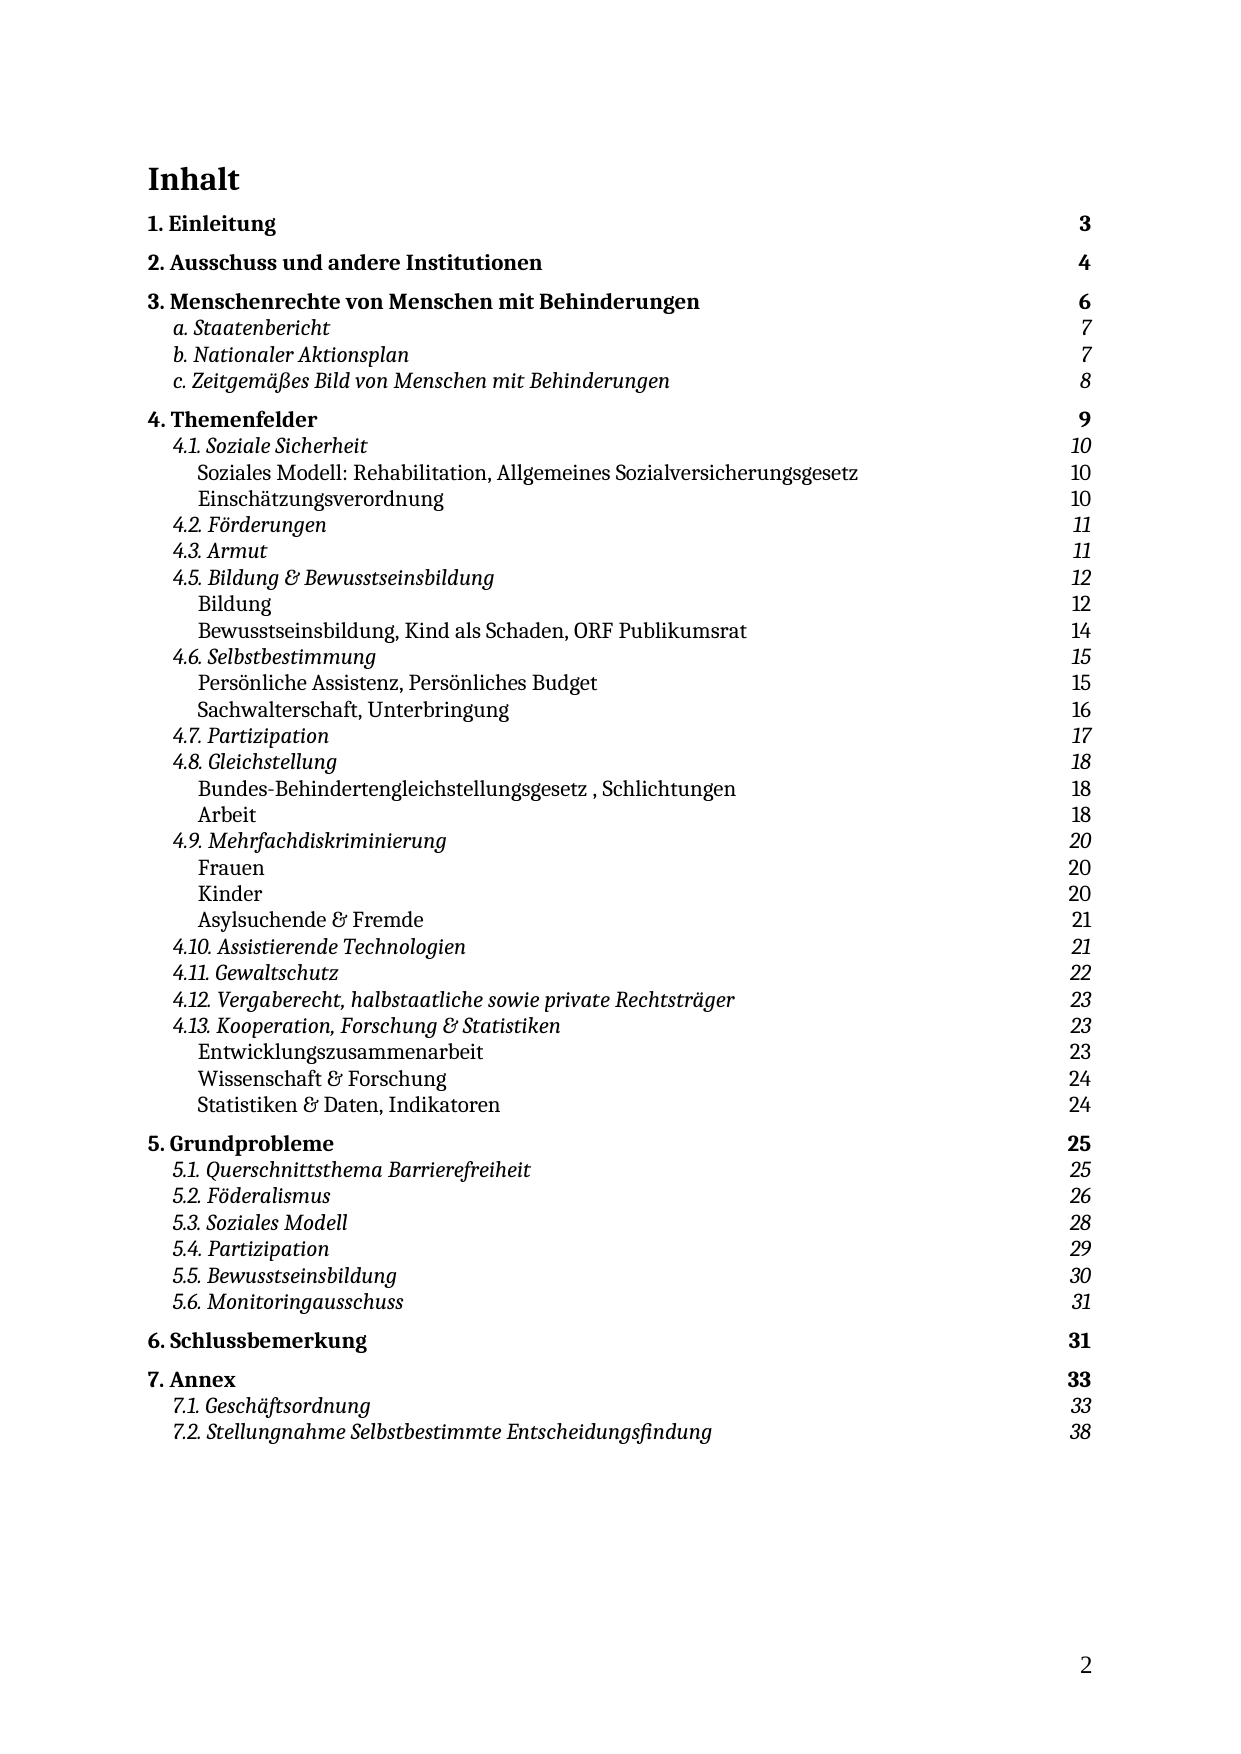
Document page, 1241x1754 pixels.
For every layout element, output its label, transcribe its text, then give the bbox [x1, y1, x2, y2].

text 4.3. Armut 11 [173, 538, 1093, 565]
text 5.6. Monitoringausschuss 31 [173, 1289, 1093, 1315]
text Persönliche Assistenz, Persönliches Budget 15 [198, 670, 1093, 696]
text 4.13. Kooperation, Forschung & Statistiken 23 [173, 1013, 1093, 1039]
text Arbeit 18 [198, 802, 1093, 828]
text 3. Menschenrechte von Menschen mit Behinderungen 6 [148, 289, 1093, 315]
text 4.11. Gewaltschutz 22 [173, 960, 1093, 986]
text 4.8. Gleichstellung 18 [173, 749, 1093, 776]
text 5.4. Partizipation 29 [173, 1236, 1093, 1262]
text 4.6. Selbstbestimmung 15 [173, 644, 1093, 670]
text 6. Schlussbemerkung 31 [148, 1328, 1093, 1354]
text Inhalt [148, 160, 1093, 198]
text 7.1. Geschäftsordnung 33 [173, 1393, 1093, 1419]
text 4. Themenfelder 9 [148, 407, 1093, 433]
text c. Zeitgemäßes Bild von Menschen mit Behinderungen 8 [173, 368, 1093, 394]
text Asylsuchende & Fremde 21 [198, 907, 1093, 934]
text Wissenschaft & Forschung 24 [198, 1065, 1093, 1092]
text Statistiken & Daten, Indikatoren 24 [198, 1092, 1093, 1118]
text 4.12. Vergaberecht, halbstaatliche sowie private Rechtsträger 23 [173, 986, 1093, 1013]
text 4.2. Förderungen 11 [173, 512, 1093, 538]
text Bildung 12 [198, 591, 1093, 617]
text 4.1. Soziale Sicherheit 10 [173, 433, 1093, 459]
text 1. Einleitung 3 [148, 211, 1093, 237]
text 5.3. Soziales Modell 28 [173, 1210, 1093, 1236]
text 4.7. Partizipation 17 [173, 723, 1093, 749]
text 2. Ausschuss und andere Institutionen 4 [148, 250, 1093, 276]
text 4.10. Assistierende Technologien 21 [173, 934, 1093, 960]
text 5.5. Bewusstseinsbildung 30 [173, 1262, 1093, 1289]
text Bewusstseinsbildung, Kind als Schaden, ORF Publikumsrat 14 [198, 617, 1093, 644]
text 7.2. Stellungnahme Selbstbestimmte Entscheidungsfindung 38 [173, 1419, 1093, 1446]
text 5.2. Föderalismus 26 [173, 1183, 1093, 1210]
text 5.1. Querschnittsthema Barrierefreiheit 25 [173, 1157, 1093, 1183]
text 4.9. Mehrfachdiskriminierung 20 [173, 828, 1093, 854]
text Sachwalterschaft, Unterbringung 16 [198, 696, 1093, 723]
text 4.5. Bildung & Bewusstseinsbildung 12 [173, 565, 1093, 591]
text Einschätzungsverordnung 10 [198, 486, 1093, 512]
text a. Staatenbericht 7 [173, 315, 1093, 341]
text Entwicklungszusammenarbeit 23 [198, 1039, 1093, 1065]
text b. Nationaler Aktionsplan 7 [173, 341, 1093, 368]
text Bundes-Behindertengleichstellungsgesetz , Schlichtungen 18 [198, 776, 1093, 802]
text 7. Annex 33 [148, 1366, 1093, 1393]
text Soziales Modell: Rehabilitation, Allgemeines Sozialversicherungsgesetz 10 [198, 459, 1093, 486]
text Frauen 20 [198, 854, 1093, 881]
text 5. Grundprobleme 25 [148, 1131, 1093, 1157]
text Kinder 20 [198, 881, 1093, 907]
